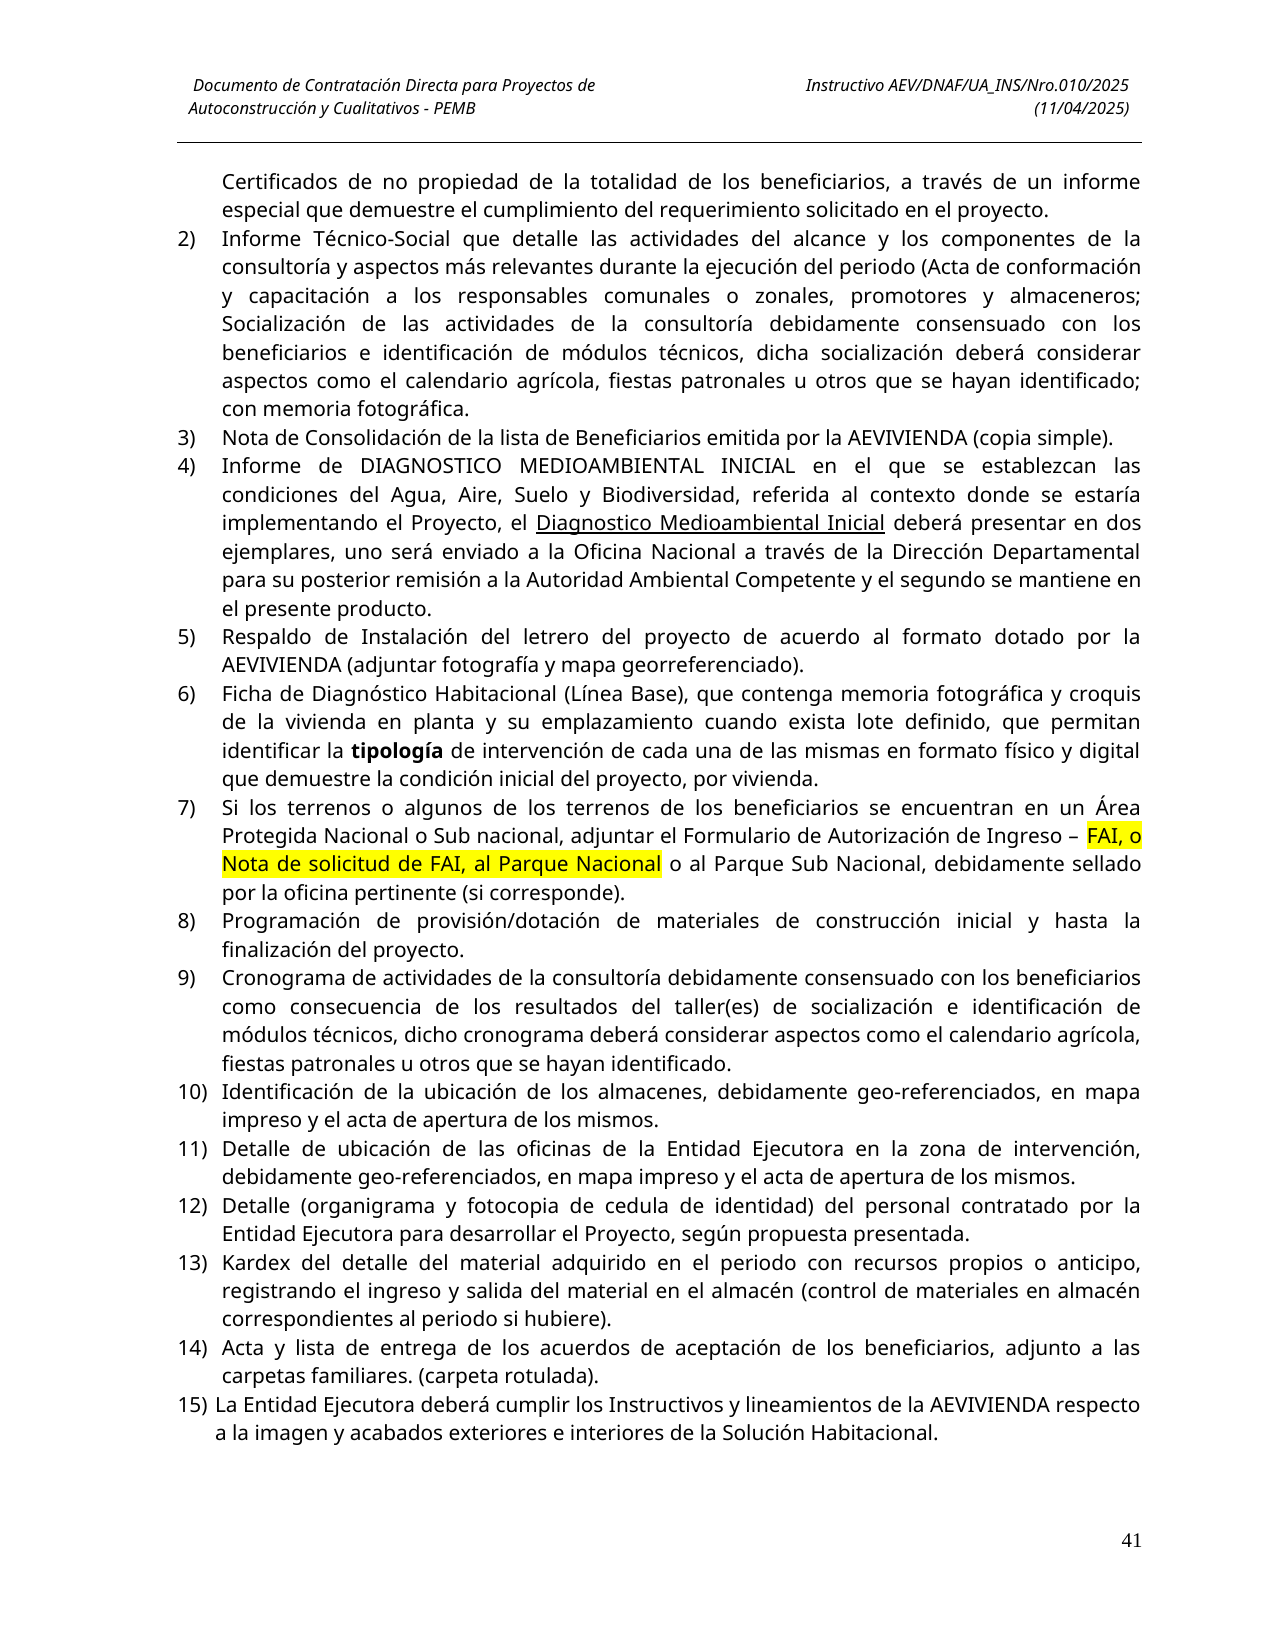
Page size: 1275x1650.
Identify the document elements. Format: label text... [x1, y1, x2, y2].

list Kardex del detalle del material adquirido en el periodo con recursos propios o anticipo, registrando el ingreso y salida del material en el almacén (control de materiales en almacén correspondientes al periodo si hubiere). [177, 1248, 1142, 1333]
list Si los terrenos o algunos de los terrenos de los beneficiarios se encuentran en un Área Protegida Nacional o Sub nacional, adjuntar el Formulario de Autorización de Ingreso – FAI, o Nota de solicitud de FAI, al Parque Nacional o al Parque Sub Nacional, debidamente sellado por la oficina pertinente (si corresponde). [177, 793, 1142, 906]
list Acta y lista de entrega de los acuerdos de aceptación de los beneficiarios, adjunto a las carpetas familiares. (carpeta rotulada). [177, 1333, 1142, 1390]
list Nota de Consolidación de la lista de Beneficiarios emitida por la AEVIVIENDA (copia simple). [177, 423, 1142, 451]
list Detalle de ubicación de las oficinas de la Entidad Ejecutora en la zona de intervención, debidamente geo-referenciados, en mapa impreso y el acta de apertura de los mismos. [177, 1134, 1142, 1191]
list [177, 167, 1142, 224]
list Informe de DIAGNOSTICO MEDIOAMBIENTAL INICIAL en el que se establezcan las condiciones del Agua, Aire, Suelo y Biodiversidad, referida al contexto donde se estaría implementando el Proyecto, el Diagnostico Medioambiental Inicial deberá presentar en dos ejemplares, uno será enviado a la Oficina Nacional a través de la Dirección Departamental para su posterior remisión a la Autoridad Ambiental Competente y el segundo se mantiene en el presente producto. [177, 451, 1142, 622]
list Ficha de Diagnóstico Habitacional (Línea Base), que contenga memoria fotográfica y croquis de la vivienda en planta y su emplazamiento cuando exista lote definido, que permitan identificar la tipología de intervención de cada una de las mismas en formato físico y digital que demuestre la condición inicial del proyecto, por vivienda. [177, 679, 1142, 793]
list Respaldo de Instalación del letrero del proyecto de acuerdo al formato dotado por la AEVIVIENDA (adjuntar fotografía y mapa georreferenciado). [177, 622, 1142, 679]
list Detalle (organigrama y fotocopia de cedula de identidad) del personal contratado por la Entidad Ejecutora para desarrollar el Proyecto, según propuesta presentada. [177, 1191, 1142, 1248]
list Cronograma de actividades de la consultoría debidamente consensuado con los beneficiarios como consecuencia de los resultados del taller(es) de socialización e identificación de módulos técnicos, dicho cronograma deberá considerar aspectos como el calendario agrícola, fiestas patronales u otros que se hayan identificado. [177, 963, 1142, 1077]
list Programación de provisión/dotación de materiales de construcción inicial y hasta la finalización del proyecto. [177, 906, 1142, 963]
list La Entidad Ejecutora deberá cumplir los Instructivos y lineamientos de la AEVIVIENDA respecto a la imagen y acabados exteriores e interiores de la Solución Habitacional. [177, 1390, 1142, 1447]
list Identificación de la ubicación de los almacenes, debidamente geo-referenciados, en mapa impreso y el acta de apertura de los mismos. [177, 1077, 1142, 1134]
list Informe Técnico-Social que detalle las actividades del alcance y los componentes de la consultoría y aspectos más relevantes durante la ejecución del periodo (Acta de conformación y capacitación a los responsables comunales o zonales, promotores y almaceneros; Socialización de las actividades de la consultoría debidamente consensuado con los beneficiarios e identificación de módulos técnicos, dicha socialización deberá considerar aspectos como el calendario agrícola, fiestas patronales u otros que se hayan identificado; con memoria fotográfica. [177, 224, 1142, 423]
